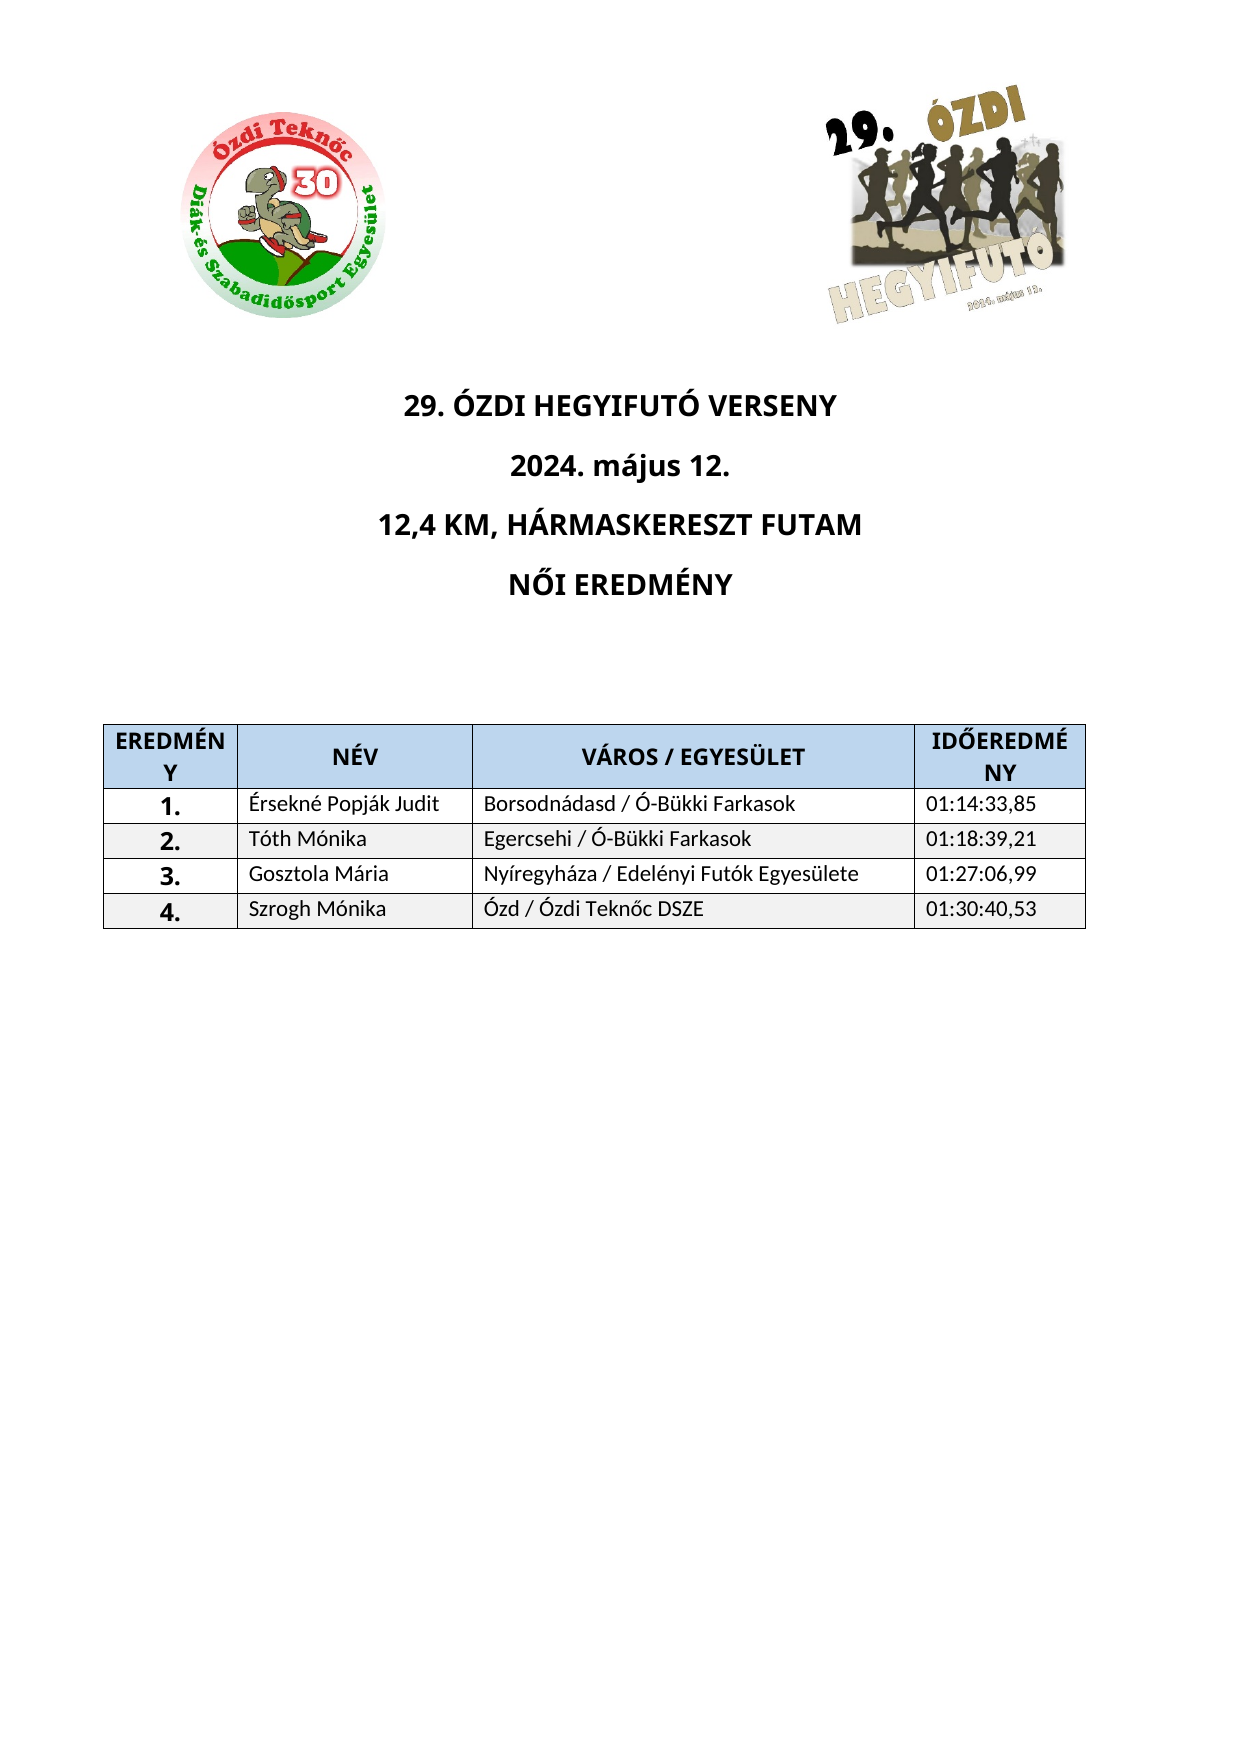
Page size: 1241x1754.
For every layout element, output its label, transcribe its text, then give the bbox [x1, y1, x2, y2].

table_header NÉV [238, 725, 472, 788]
table_cell Érsekné Popják Judit [238, 789, 472, 823]
table_cell Egercsehi / Ó-Bükki Farkasok [473, 824, 914, 858]
table_cell 01:18:39,21 [915, 824, 1085, 858]
table_cell 1. [104, 789, 237, 823]
table_cell Tóth Mónika [238, 824, 472, 858]
text 29. ÓZDI HEGYIFUTÓ VERSENY [148, 386, 1093, 425]
table_cell Nyíregyháza / Edelényi Futók Egyesülete [473, 859, 914, 893]
table_cell Ózd / Ózdi Teknőc DSZE [473, 894, 914, 928]
picture [816, 82, 1079, 329]
text 12,4 KM, HÁRMASKERESZT FUTAM [148, 504, 1093, 544]
table_header IDŐEREDMÉNY [915, 725, 1085, 788]
table_header EREDMÉNY [104, 725, 237, 788]
table_header VÁROS / EGYESÜLET [473, 725, 914, 788]
table_cell 2. [104, 824, 237, 858]
table_cell 4. [104, 894, 237, 928]
table_cell Gosztola Mária [238, 859, 472, 893]
text NŐI EREDMÉNY [148, 564, 1093, 604]
table_cell Borsodnádasd / Ó-Bükki Farkasok [473, 789, 914, 823]
table_cell 01:27:06,99 [915, 859, 1085, 893]
text 2024. május 12. [148, 445, 1093, 485]
picture [180, 112, 386, 318]
table_cell 01:14:33,85 [915, 789, 1085, 823]
table_cell 01:30:40,53 [915, 894, 1085, 928]
table_cell Szrogh Mónika [238, 894, 472, 928]
table_cell 3. [104, 859, 237, 893]
